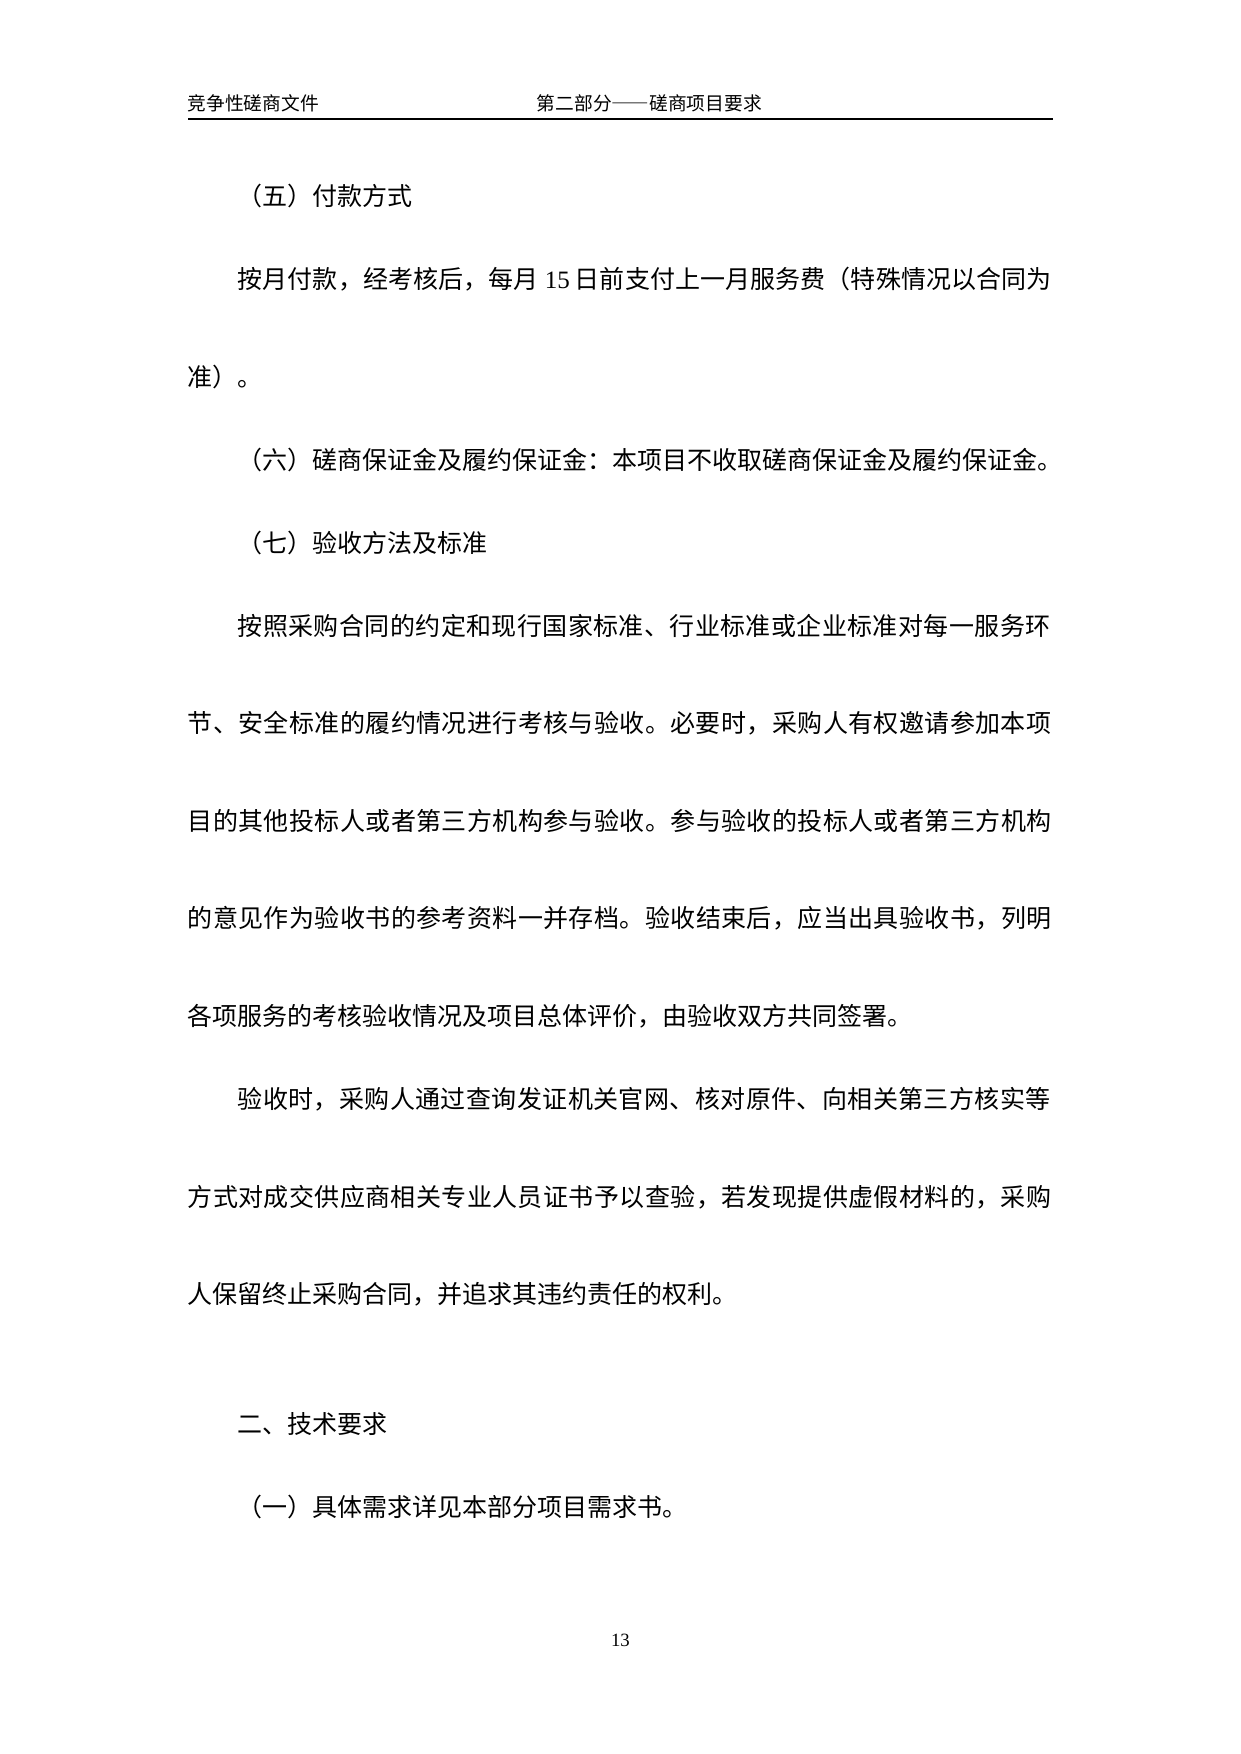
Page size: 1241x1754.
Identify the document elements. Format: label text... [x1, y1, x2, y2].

text （七）验收方法及标准 [187, 509, 1053, 574]
text 按月付款，经考核后，每月15日前支付上一月服务费（特殊情况以合同为准）。 [187, 245, 1053, 408]
text 二、技术要求 [187, 1390, 1053, 1455]
text （一）具体需求详见本部分项目需求书。 [187, 1473, 1053, 1538]
text （六）磋商保证金及履约保证金：本项目不收取磋商保证金及履约保证金。 [187, 426, 1053, 491]
text 按照采购合同的约定和现行国家标准、行业标准或企业标准对每一服务环节、安全标准的履约情况进行考核与验收。必要时，采购人有权邀请参加本项目的其他投标人或者第三方机构参与验收。参与验收的投标人或者第三方机构的意见作为验收书的参考资料一并存档。验收结束后，应当出具验收书，列明各项服务的考核验收情况及项目总体评价，由验收双方共同签署。 [187, 592, 1053, 1047]
text 验收时，采购人通过查询发证机关官网、核对原件、向相关第三方核实等方式对成交供应商相关专业人员证书予以查验，若发现提供虚假材料的，采购人保留终止采购合同，并追求其违约责任的权利。 [187, 1065, 1053, 1325]
text （五）付款方式 [187, 162, 1053, 227]
